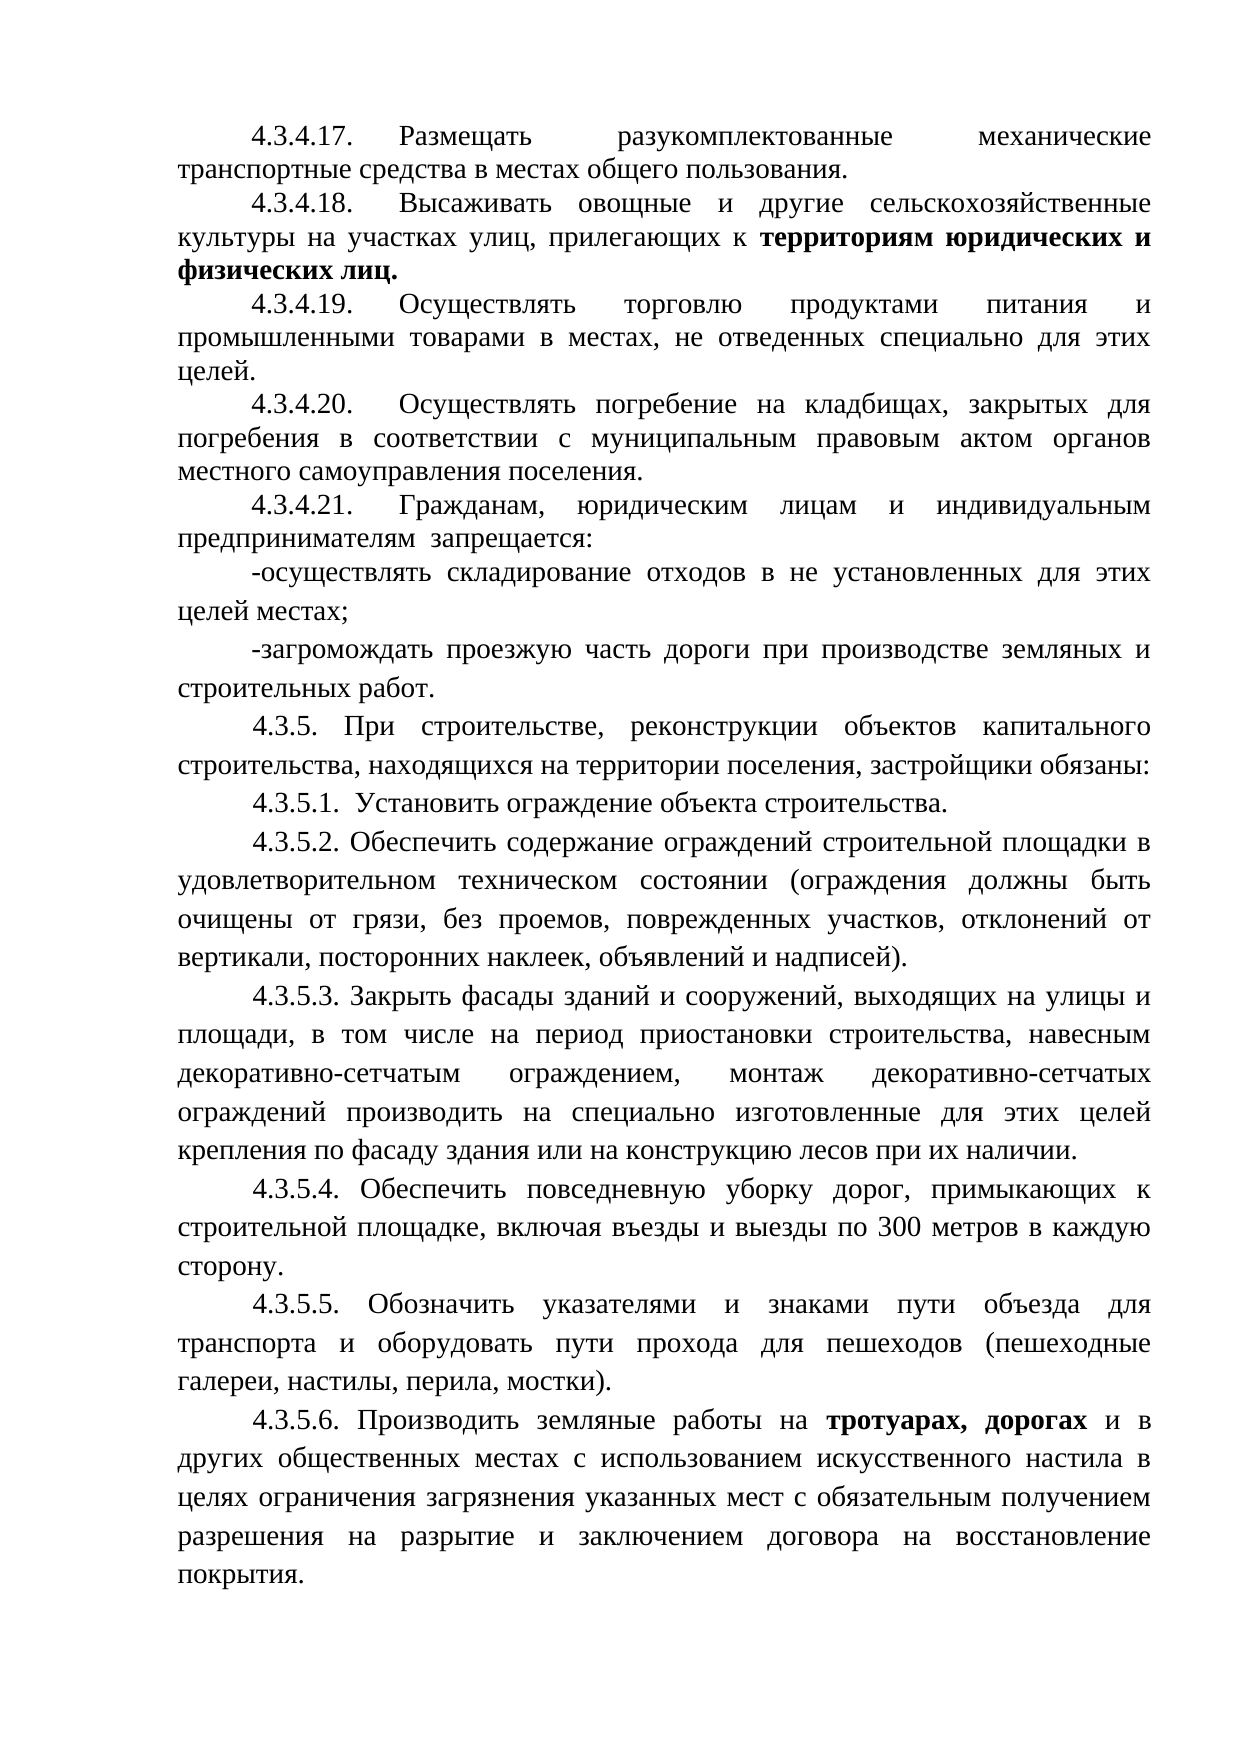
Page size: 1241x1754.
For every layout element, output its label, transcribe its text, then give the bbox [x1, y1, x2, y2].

text 4.3.5.3. Закрыть фасады зданий и сооружений, выходящих на улицы и площади, в том числе на период приостановки строительства, навесным декоративно-сетчатым ограждением, монтаж декоративно-сетчатых ограждений производить на специально изготовленные для этих целей крепления по фасаду здания или на конструкцию лесов при их наличии. [177, 978, 1152, 1166]
text -осуществлять складирование отходов в не установленных для этих целей местах; [177, 554, 1152, 626]
list Гражданам, юридическим лицам и индивидуальным предпринимателям запрещается: [177, 487, 1152, 554]
text 4.3.5.2. Обеспечить содержание ограждений строительной площадки в удовлетворительном техническом состоянии (ограждения должны быть очищены от грязи, без проемов, поврежденных участков, отклонений от вертикали, посторонних наклеек, объявлений и надписей). [177, 824, 1152, 973]
list Осуществлять торговлю продуктами питания и промышленными товарами в местах, не отведенных специально для этих целей. [177, 286, 1152, 386]
text 4.3.5.1. Установить ограждение объекта строительства. [177, 785, 1152, 819]
text 4.3.5.4. Обеспечить повседневную уборку дорог, примыкающих к строительной площадке, включая въезды и выезды по 300 метров в каждую сторону. [177, 1171, 1152, 1281]
text -загромождать проезжую часть дороги при производстве земляных и строительных работ. [177, 631, 1152, 703]
list Осуществлять погребение на кладбищах, закрытых для погребения в соответствии с муниципальным правовым актом органов местного самоуправления поселения. [177, 386, 1152, 487]
text 4.3.5.5. Обозначить указателями и знаками пути объезда для транспорта и оборудовать пути прохода для пешеходов (пешеходные галереи, настилы, перила, мостки). [177, 1286, 1152, 1397]
list Размещать разукомплектованные механические транспортные средства в местах общего пользования. [177, 118, 1152, 185]
text 4.3.5.6. Производить земляные работы на тротуарах, дорогах и в других общественных местах с использованием искусственного настила в целях ограничения загрязнения указанных мест с обязательным получением разрешения на разрытие и заключением договора на восстановление покрытия. [177, 1402, 1152, 1590]
text 4.3.5. При строительстве, реконструкции объектов капитального строительства, находящихся на территории поселения, застройщики обязаны: [177, 708, 1152, 780]
list Высаживать овощные и другие сельскохозяйственные культуры на участках улиц, прилегающих к территориям юридических и физических лиц. [177, 185, 1152, 286]
